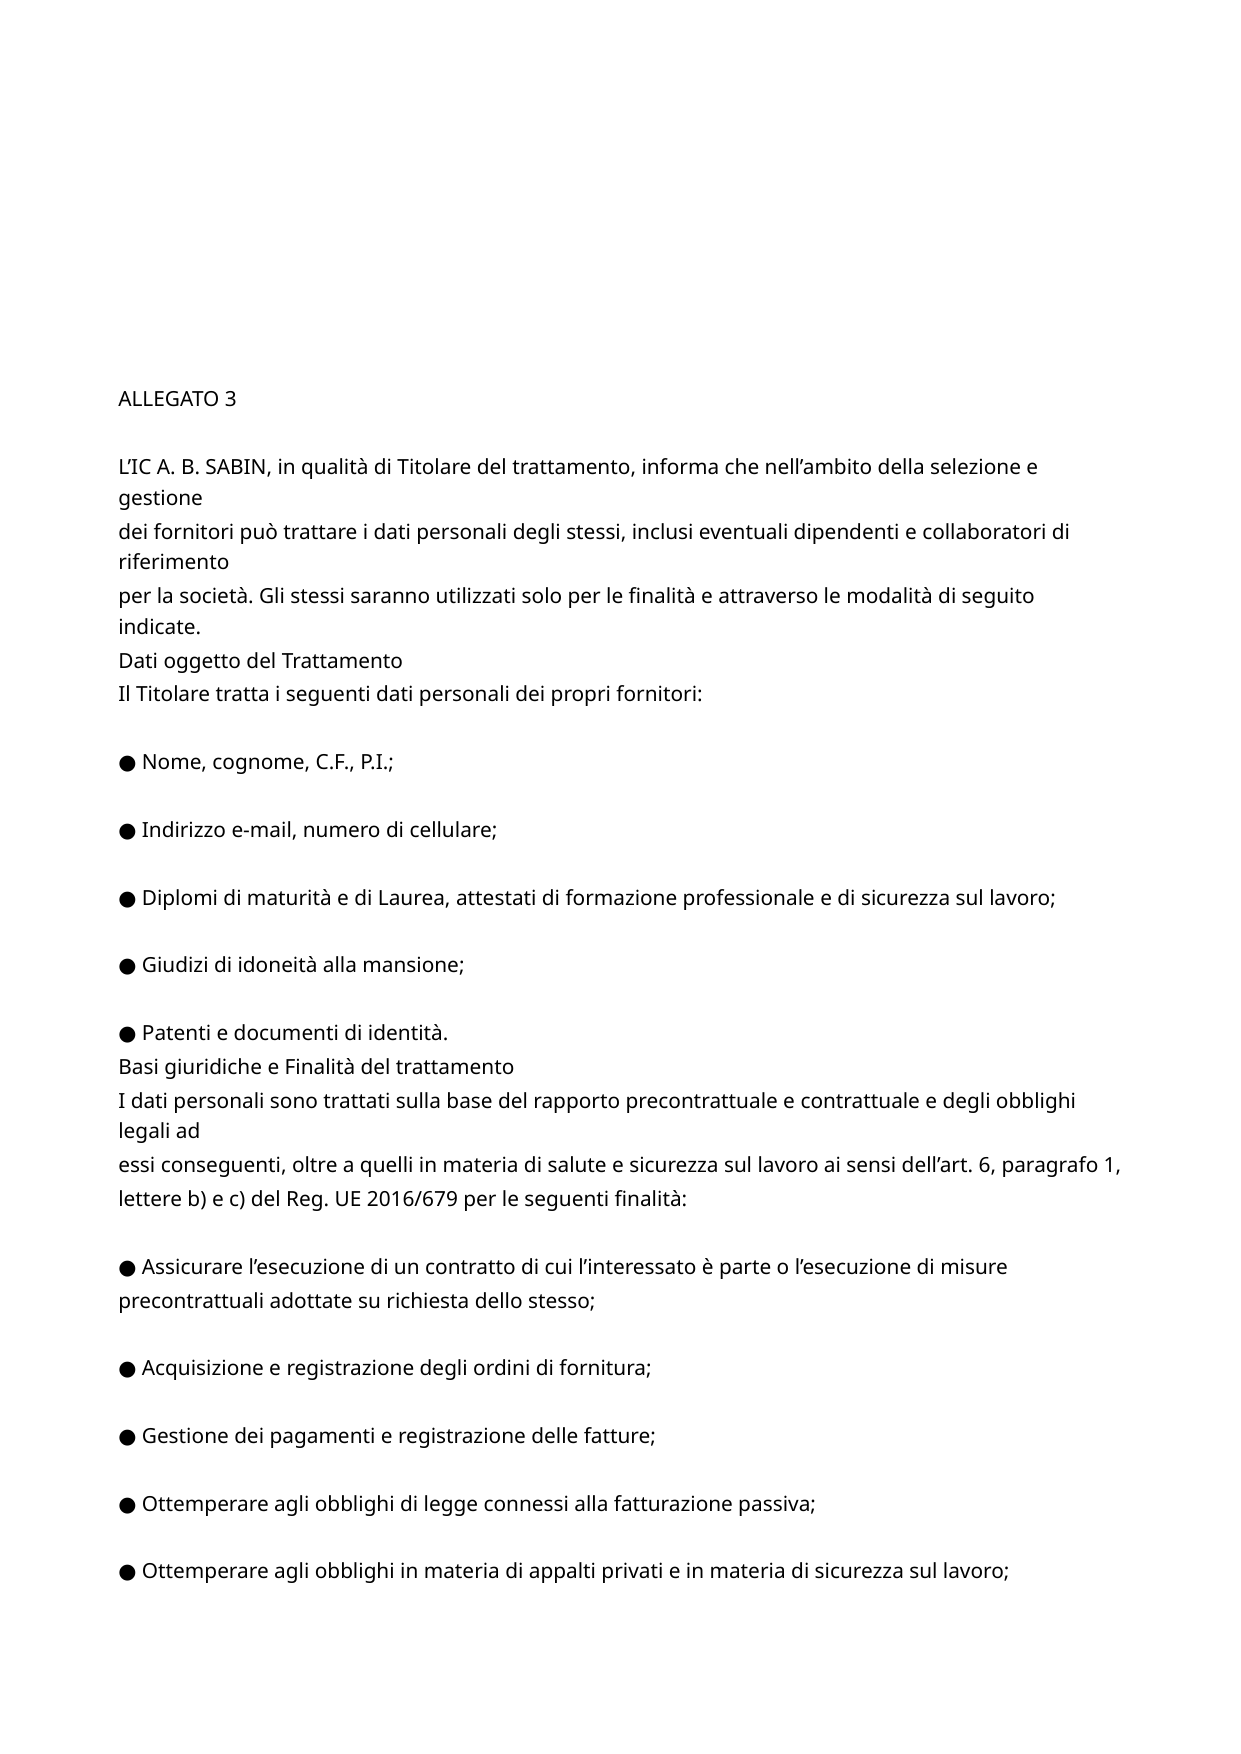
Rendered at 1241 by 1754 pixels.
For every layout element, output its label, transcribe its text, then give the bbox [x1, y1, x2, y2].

text dei fornitori può trattare i dati personali degli stessi, inclusi eventuali dipendenti e collaboratori di riferimento [118, 517, 1122, 576]
text ● Giudizi di idoneità alla mansione; [118, 950, 1122, 979]
text ALLEGATO 3 [118, 384, 1122, 413]
text ● Diplomi di maturità e di Laurea, attestati di formazione professionale e di sicurezza sul lavoro; [118, 883, 1122, 911]
text I dati personali sono trattati sulla base del rapporto precontrattuale e contrattuale e degli obblighi legali ad [118, 1086, 1122, 1145]
text ● Indirizzo e-mail, numero di cellulare; [118, 815, 1122, 843]
text Basi giuridiche e Finalità del trattamento [118, 1052, 1122, 1080]
text ● Acquisizione e registrazione degli ordini di fornitura; [118, 1353, 1122, 1382]
text essi conseguenti, oltre a quelli in materia di salute e sicurezza sul lavoro ai sensi dell’art. 6, paragrafo 1, [118, 1150, 1122, 1179]
text ● Nome, cognome, C.F., P.I.; [118, 747, 1122, 776]
text ● Patenti e documenti di identità. [118, 1018, 1122, 1047]
text per la società. Gli stessi saranno utilizzati solo per le finalità e attraverso le modalità di seguito indicate. [118, 581, 1122, 640]
text lettere b) e c) del Reg. UE 2016/679 per le seguenti finalità: [118, 1184, 1122, 1213]
text ● Gestione dei pagamenti e registrazione delle fatture; [118, 1421, 1122, 1449]
text ● Ottemperare agli obblighi in materia di appalti privati e in materia di sicurezza sul lavoro; [118, 1557, 1122, 1585]
text Il Titolare tratta i seguenti dati personali dei propri fornitori: [118, 679, 1122, 708]
text precontrattuali adottate su richiesta dello stesso; [118, 1286, 1122, 1314]
text ● Ottemperare agli obblighi di legge connessi alla fatturazione passiva; [118, 1489, 1122, 1517]
text Dati oggetto del Trattamento [118, 646, 1122, 674]
text L’IC A. B. SABIN, in qualità di Titolare del trattamento, informa che nell’ambito della selezione e gestione [118, 452, 1122, 511]
text ● Assicurare l’esecuzione di un contratto di cui l’interessato è parte o l’esecuzione di misure [118, 1252, 1122, 1280]
